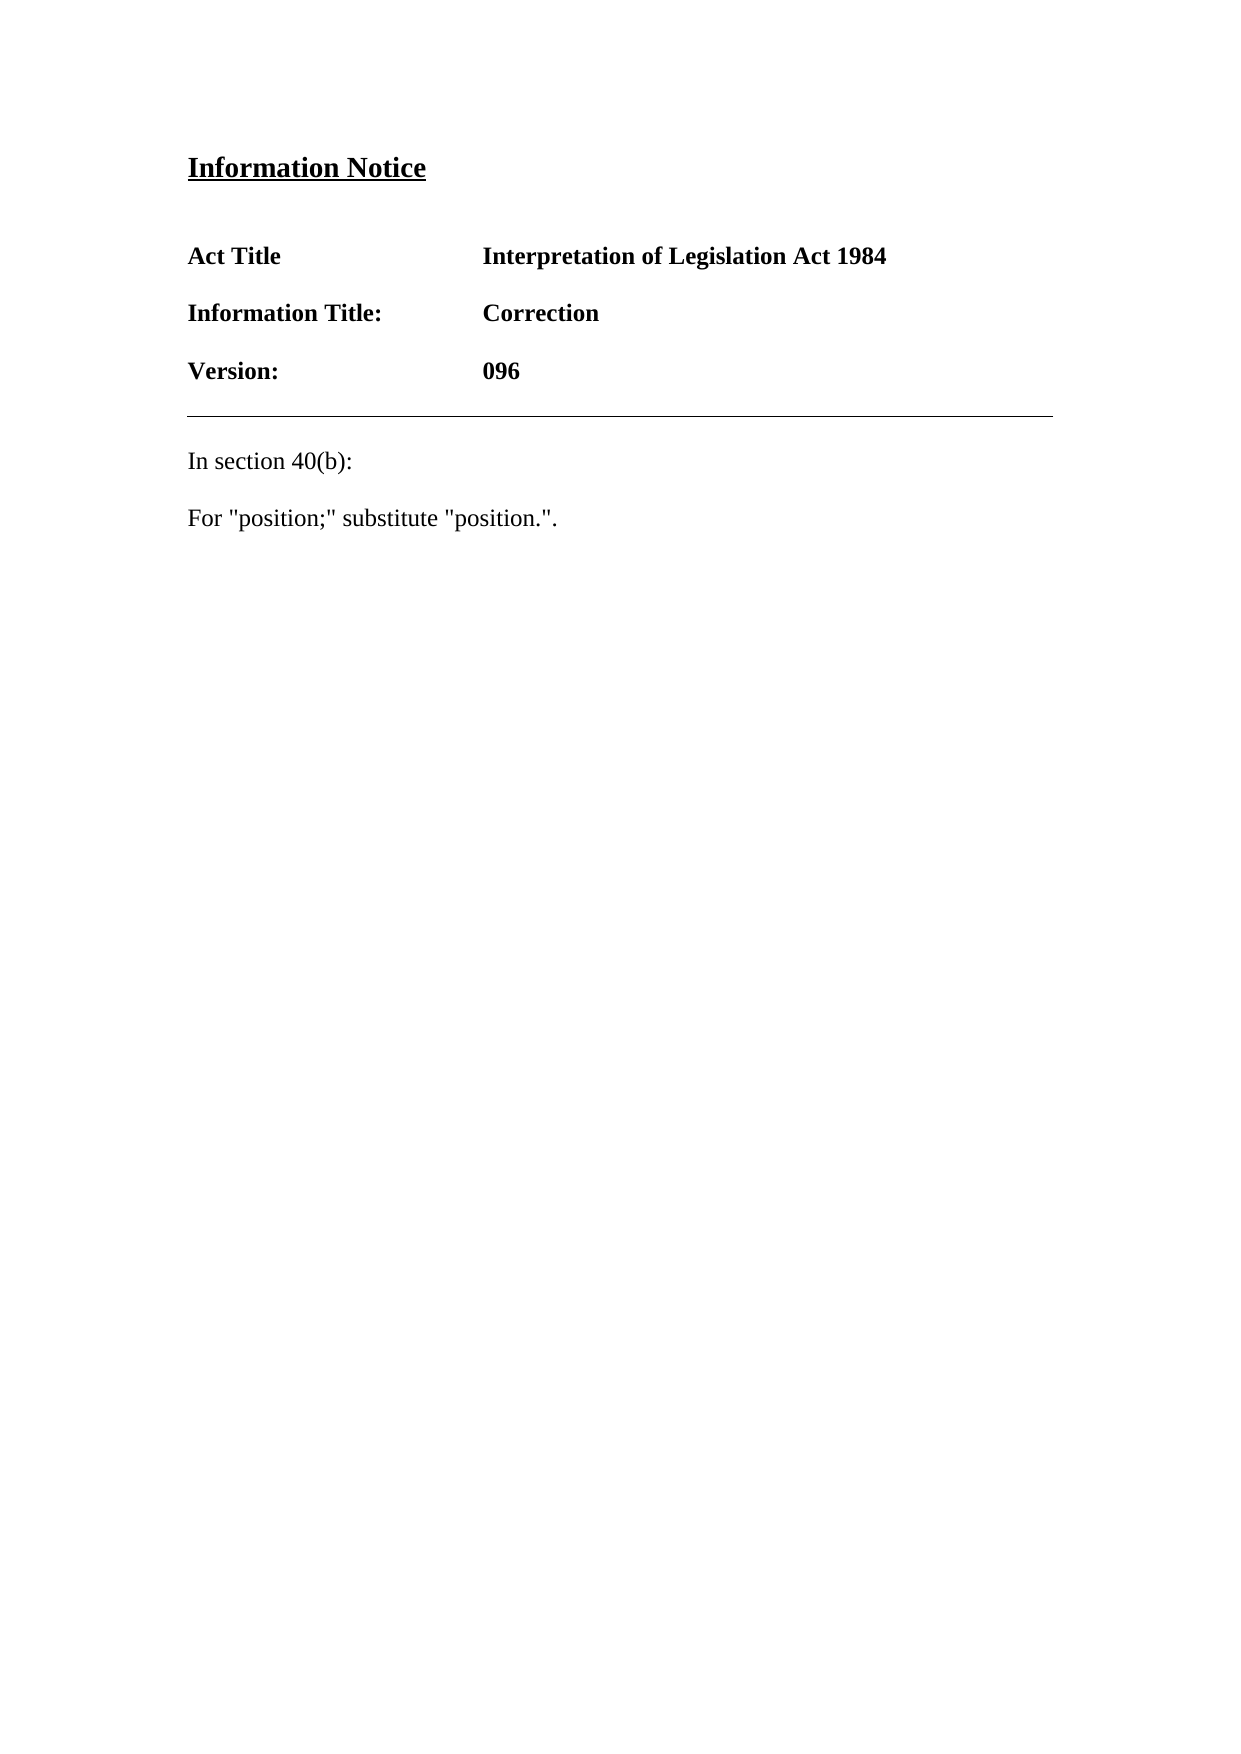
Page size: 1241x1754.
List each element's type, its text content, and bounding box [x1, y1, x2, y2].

text Information Notice [187, 150, 1053, 183]
text Act Title Interpretation of Legislation Act 1984 [187, 241, 1053, 270]
text For "position;" substitute "position.". [187, 503, 1053, 532]
text In section 40(b): [187, 446, 1053, 475]
text Information Title: Correction [187, 298, 1053, 327]
text Version: 096 [187, 356, 1053, 385]
